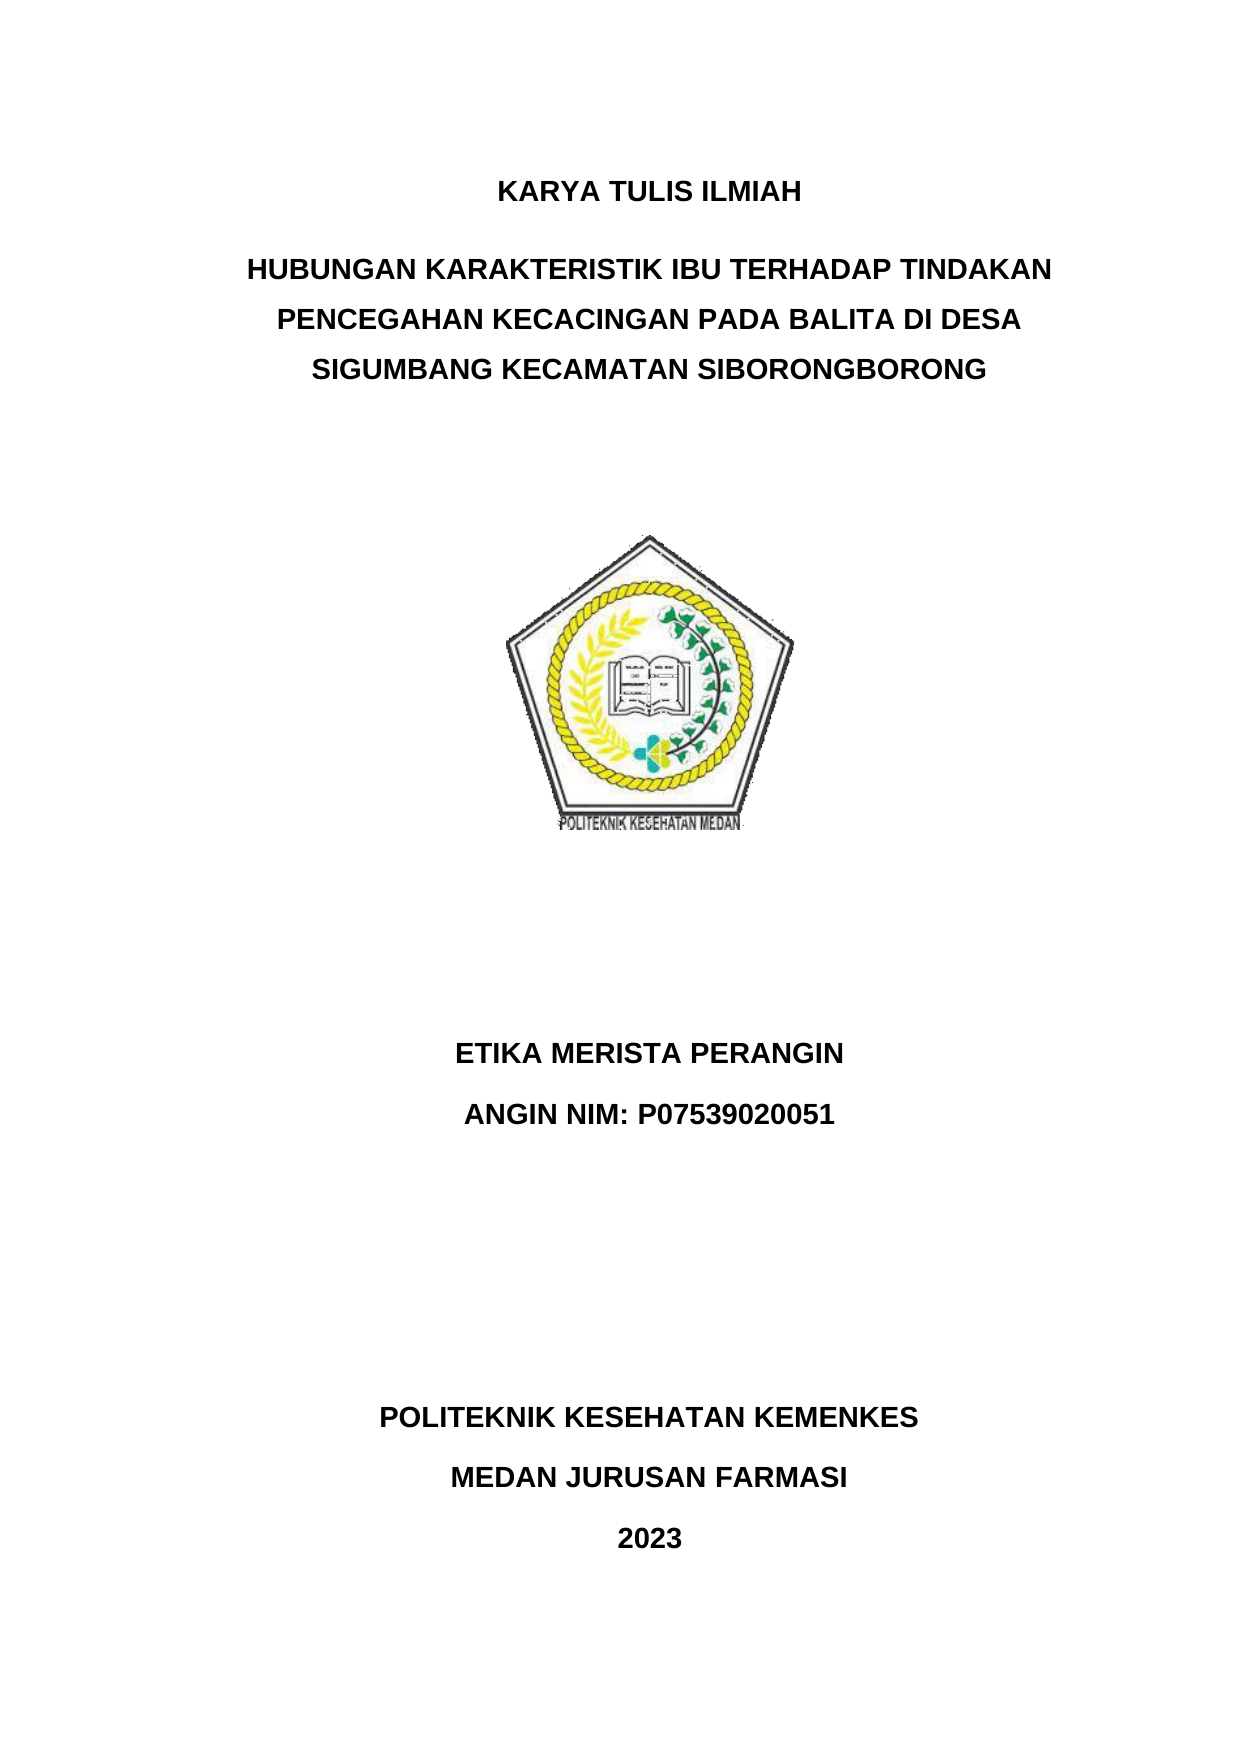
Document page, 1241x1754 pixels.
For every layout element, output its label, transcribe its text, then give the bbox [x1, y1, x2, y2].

text KARYA TULIS ILMIAH [238, 174, 1061, 208]
text POLITEKNIK KESEHATAN KEMENKES MEDAN JURUSAN FARMASI [322, 1400, 976, 1494]
text HUBUNGAN KARAKTERISTIK IBU TERHADAP TINDAKAN PENCEGAHAN KECACINGAN PADA BALITA DI DESA SIGUMBANG KECAMATAN SIBORONGBORONG [238, 252, 1061, 386]
picture [506, 535, 795, 830]
text ETIKA MERISTA PERANGIN ANGIN NIM: P07539020051 [404, 1036, 895, 1130]
text 2023 [239, 1521, 1061, 1555]
